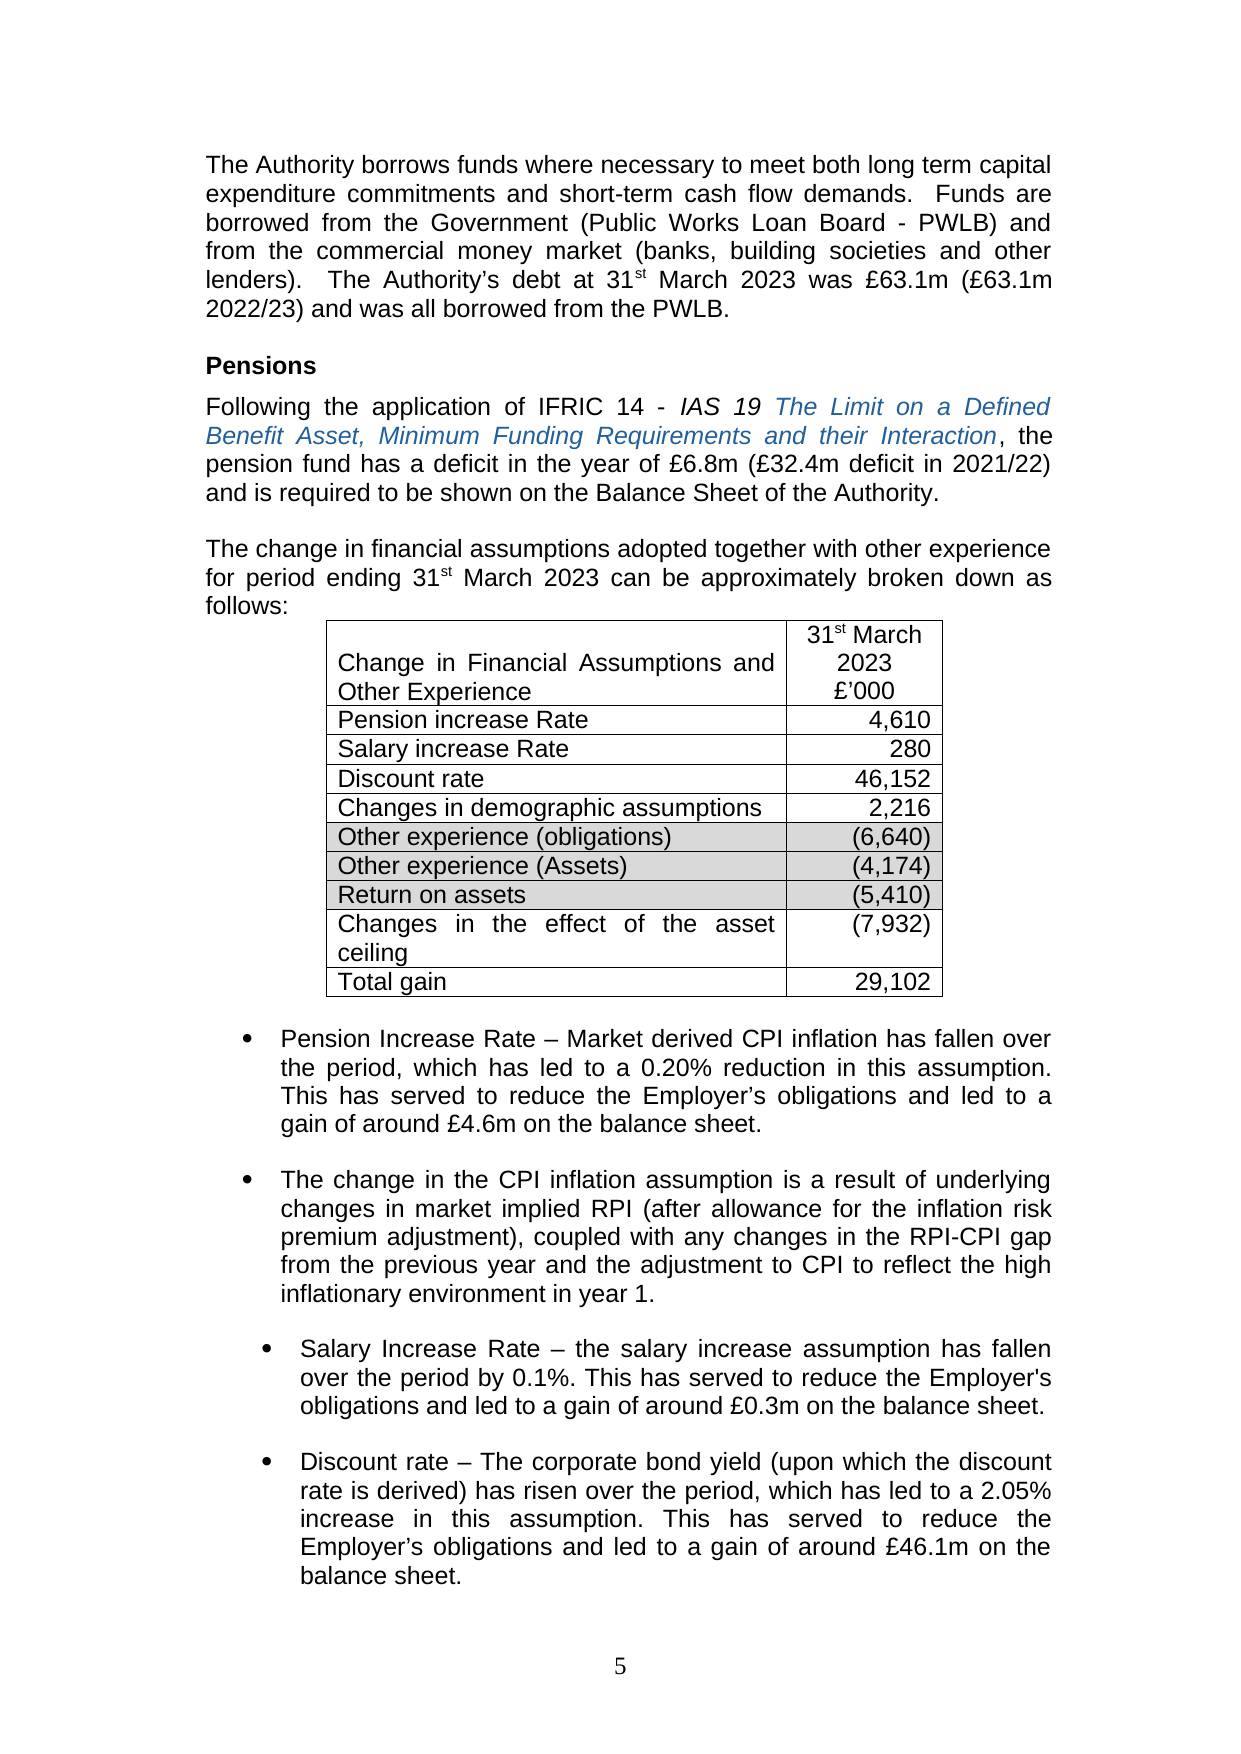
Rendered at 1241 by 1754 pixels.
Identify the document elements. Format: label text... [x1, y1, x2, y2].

table_cell 46,152 [787, 765, 942, 793]
table_cell Salary increase Rate [327, 735, 786, 763]
table_cell Return on assets [327, 881, 786, 909]
table_cell Discount rate [327, 765, 786, 793]
table_cell 280 [787, 735, 942, 763]
table_cell 2,216 [787, 794, 942, 822]
table_cell (5,410) [787, 881, 942, 909]
list Discount rate – The corporate bond yield (upon which the discount rate is derived) has risen over the period, which has led to a 2.05% increase in this assumption. This has served to reduce the Employer’s obligations and led to a gain of around £46.1m on the balance sheet. [262, 1448, 1053, 1589]
table_cell (7,932) [787, 910, 942, 967]
table_cell Pension increase Rate [327, 706, 786, 734]
table_cell Changes in the effect of the asset ceiling [327, 910, 786, 967]
text Following the application of IFRIC 14 - IAS 19 The Limit on a Defined Benefit Asset, Minimum Funding Requirements and their Interaction, the pension fund has a deficit in the year of £6.8m (£32.4m deficit in 2021/22) and is required to be shown on the Balance Sheet of the Authority. [205, 392, 1053, 507]
text The Authority borrows funds where necessary to meet both long term capital expenditure commitments and short-term cash flow demands. Funds are borrowed from the Government (Public Works Loan Board - PWLB) and from the commercial money market (banks, building societies and other lenders). The Authority’s debt at 31st March 2023 was £63.1m (£63.1m 2022/23) and was all borrowed from the PWLB. [205, 150, 1053, 322]
table_cell Changes in demographic assumptions [327, 794, 786, 822]
table_cell 4,610 [787, 706, 942, 734]
table_cell Total gain [327, 968, 786, 996]
table_cell Other experience (Assets) [327, 852, 786, 880]
list Pension Increase Rate – Market derived CPI inflation has fallen over the period, which has led to a 0.20% reduction in this assumption. This has served to reduce the Employer’s obligations and led to a gain of around £4.6m on the balance sheet. [243, 1025, 1053, 1138]
text The change in financial assumptions adopted together with other experience for period ending 31st March 2023 can be approximately broken down as follows: [205, 535, 1053, 620]
list Salary Increase Rate – the salary increase assumption has fallen over the period by 0.1%. This has served to reduce the Employer's obligations and led to a gain of around £0.3m on the balance sheet. [262, 1335, 1053, 1420]
text Pensions [205, 351, 1053, 380]
table_header 31st March 2023 £’000 [787, 621, 942, 705]
list The change in the CPI inflation assumption is a result of underlying changes in market implied RPI (after allowance for the inflation risk premium adjustment), coupled with any changes in the RPI-CPI gap from the previous year and the adjustment to CPI to reflect the high inflationary environment in year 1. [243, 1166, 1053, 1307]
table_cell Other experience (obligations) [327, 823, 786, 851]
table_cell (4,174) [787, 852, 942, 880]
table_header Change in Financial Assumptions and Other Experience [327, 621, 786, 705]
table_cell (6,640) [787, 823, 942, 851]
table_cell 29,102 [787, 968, 942, 996]
